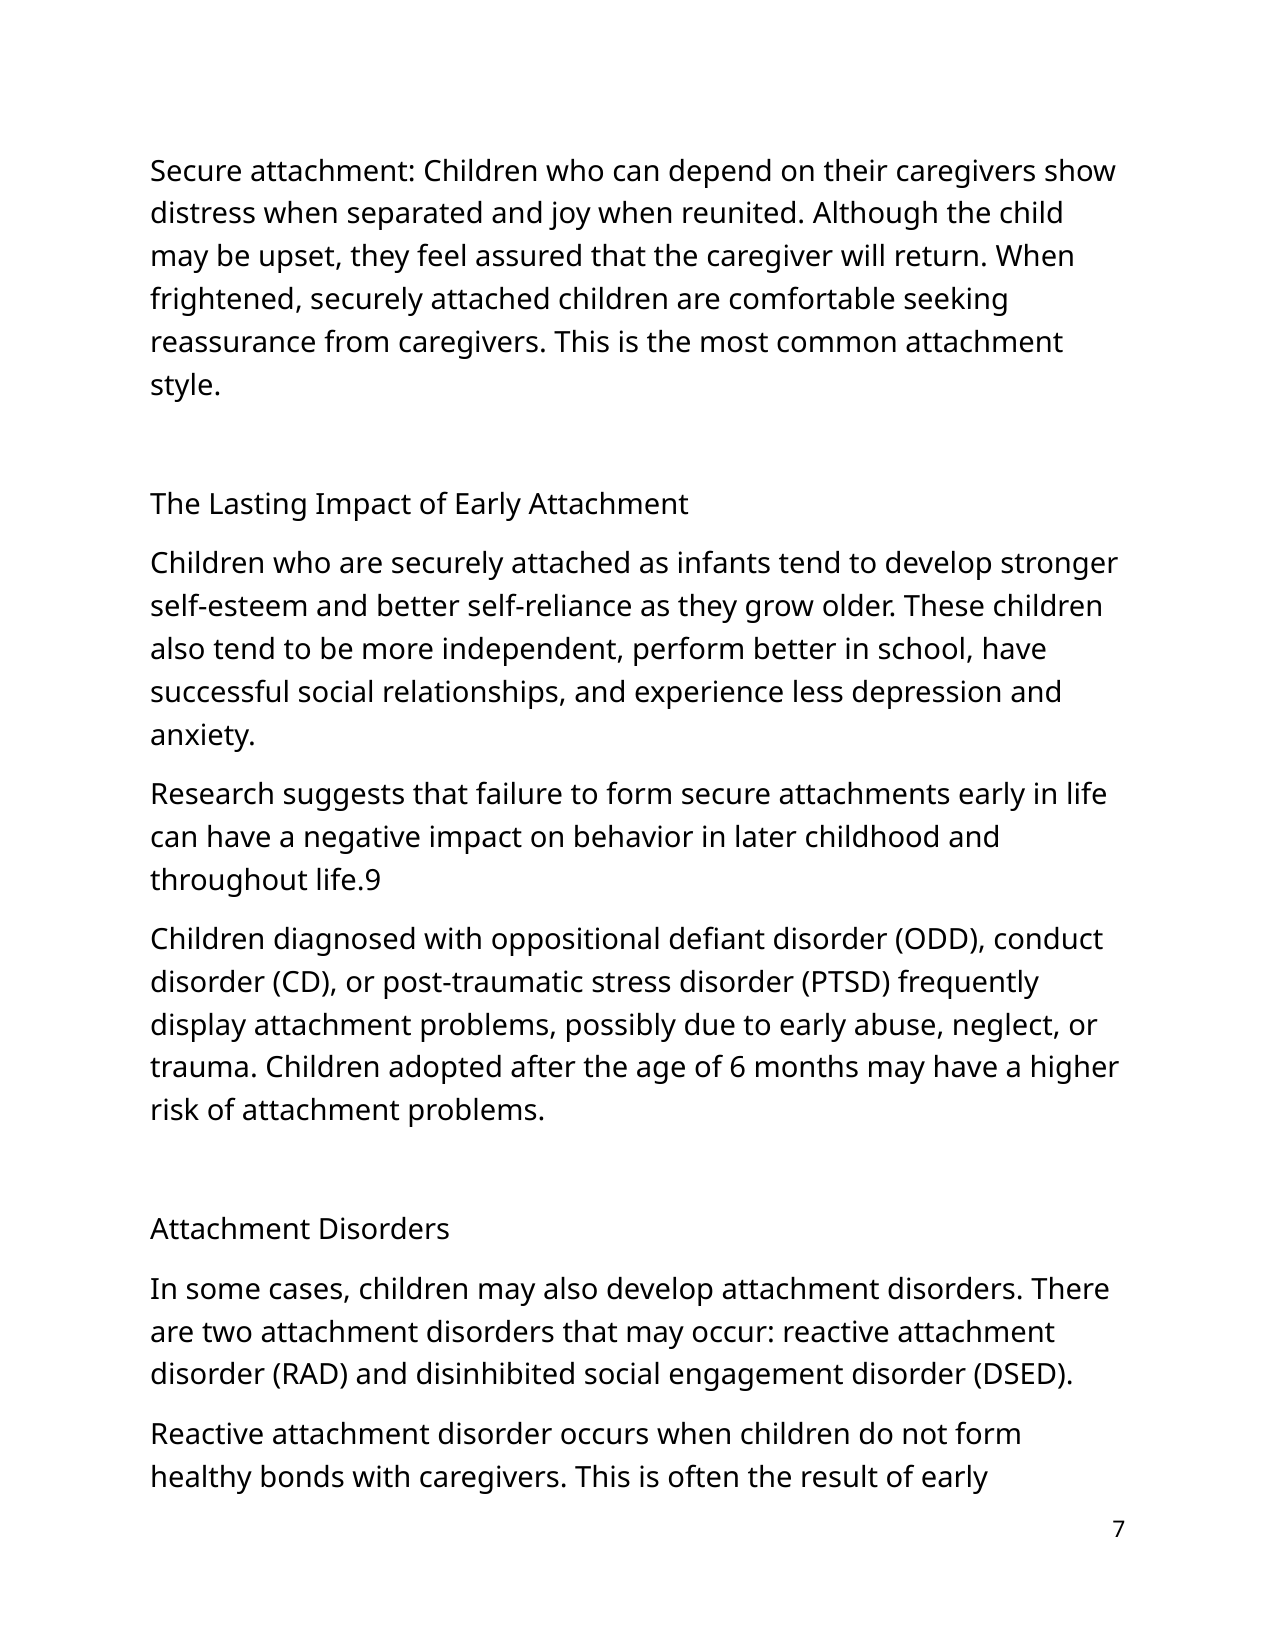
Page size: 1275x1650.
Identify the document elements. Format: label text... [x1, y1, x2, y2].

text Children who are securely attached as infants tend to develop stronger self-esteem and better self-reliance as they grow older. These children also tend to be more independent, perform better in school, have successful social relationships, and experience less depression and anxiety. [150, 542, 1125, 753]
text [150, 1413, 1125, 1496]
text Secure attachment: Children who can depend on their caregivers show distress when separated and joy when reunited. Although the child may be upset, they feel assured that the caregiver will return. When frightened, securely attached children are comfortable seeking reassurance from caregivers. This is the most common attachment style. [150, 150, 1125, 404]
text Research suggests that failure to form secure attachments early in life can have a negative impact on behavior in later childhood and throughout life.9 [150, 773, 1125, 898]
text In some cases, children may also develop attachment disorders. There are two attachment disorders that may occur: reactive attachment disorder (RAD) and disinhibited social engagement disorder (DSED). [150, 1268, 1125, 1393]
text Children diagnosed with oppositional defiant disorder (ODD), conduct disorder (CD), or post-traumatic stress disorder (PTSD) frequently display attachment problems, possibly due to early abuse, neglect, or trauma. Children adopted after the age of 6 months may have a higher risk of attachment problems. [150, 918, 1125, 1129]
text Attachment Disorders [150, 1208, 1125, 1248]
text The Lasting Impact of Early Attachment [150, 483, 1125, 523]
